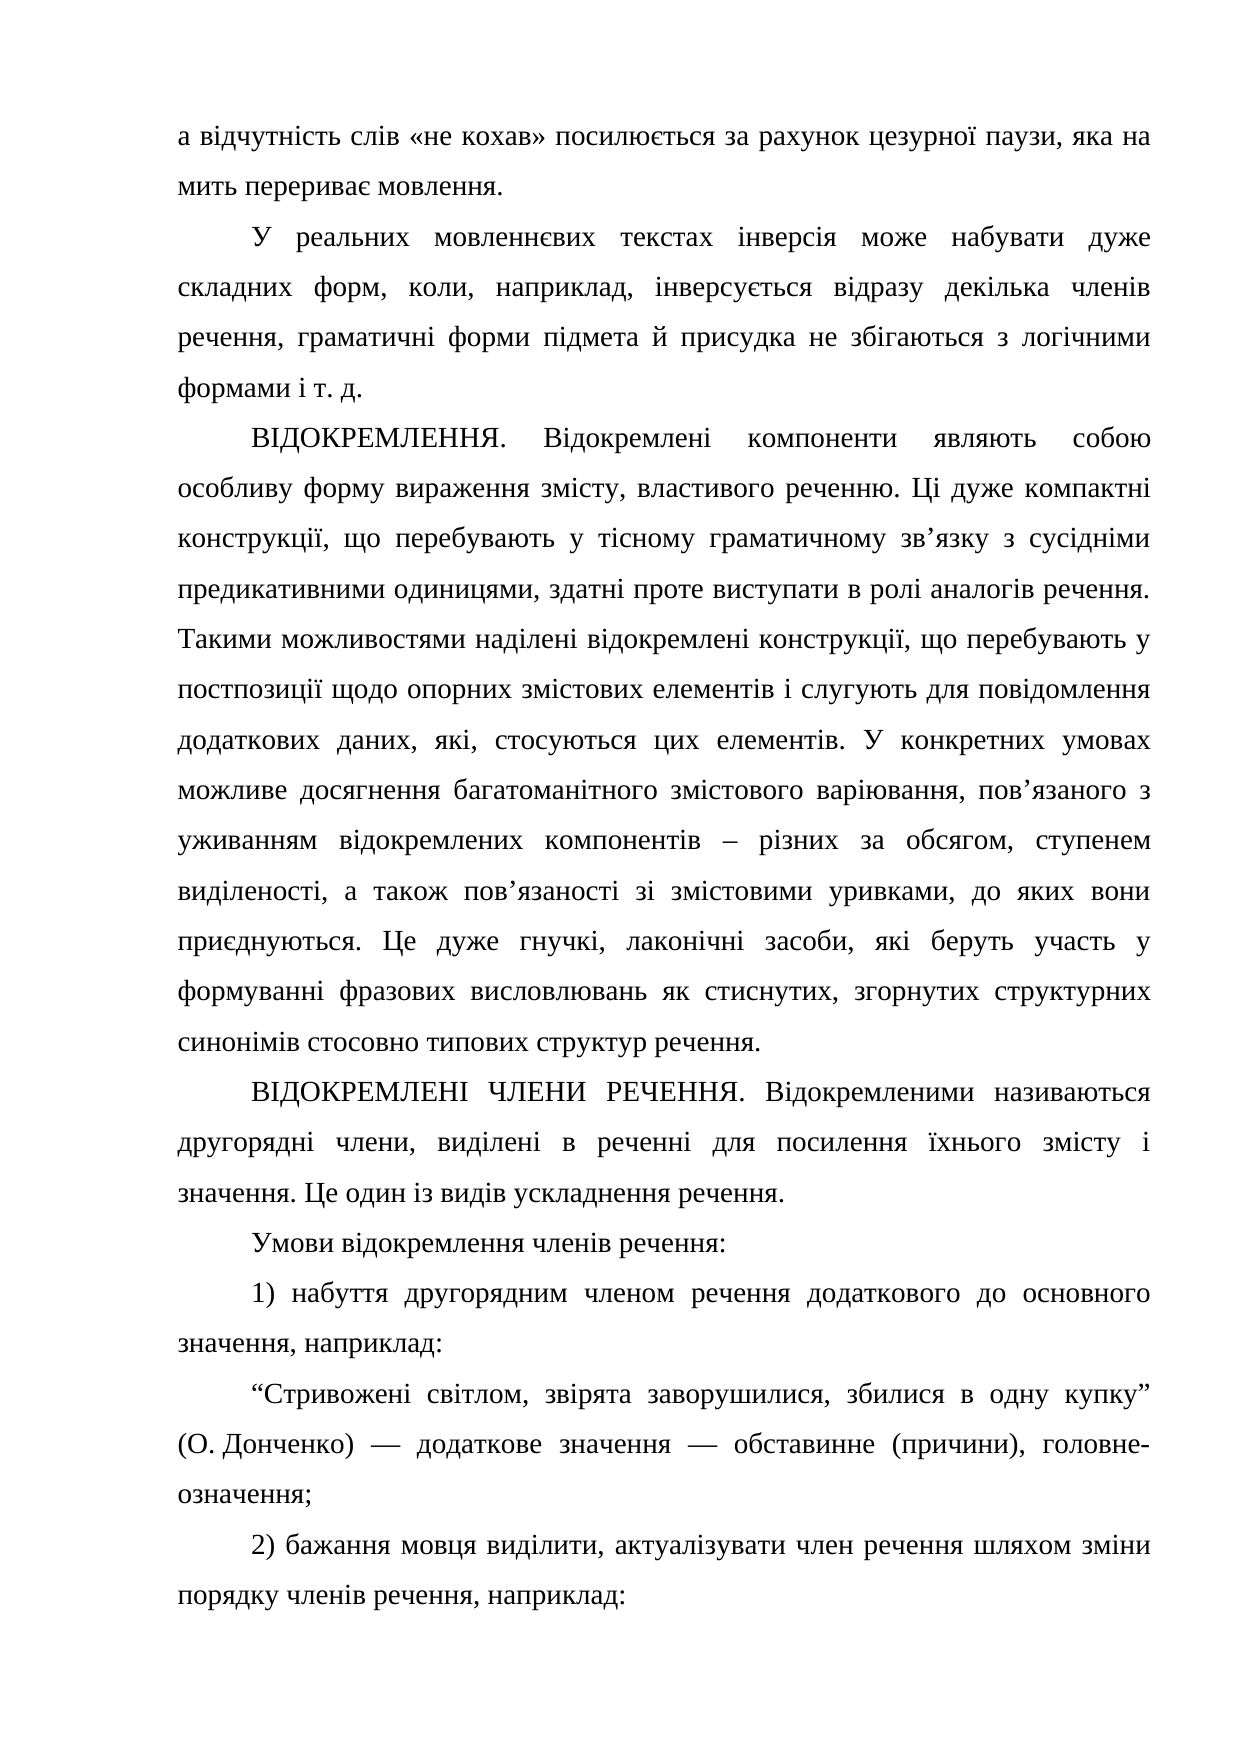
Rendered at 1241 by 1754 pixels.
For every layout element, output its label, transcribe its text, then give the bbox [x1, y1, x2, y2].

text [177, 118, 1152, 202]
text 2) бажання мовця виділити, актуалізувати член речення шляхом зміни порядку членів речення, наприклад: [177, 1527, 1152, 1611]
text Умови відокремлення членів речення: [177, 1225, 1152, 1258]
text 1) набуття другорядним членом речення додаткового до основного значення, наприклад: [177, 1275, 1152, 1359]
text “Стривожені світлом, звірята заворушилися, збилися в одну купку” (О. Донченко) — додаткове значення — обставинне (причини), головне-означення; [177, 1376, 1152, 1510]
text ВІДОКРЕМЛЕНІ ЧЛЕНИ РЕЧЕННЯ. Відокремленими називаються другорядні члени, виділені в реченні для посилення їхнього змісту і значення. Це один із видів ускладнення речення. [177, 1074, 1152, 1208]
text ВІДОКРЕМЛЕННЯ. Відокремлені компоненти являють собою особливу форму вираження змісту, властивого реченню. Ці дуже компактні конструкції, що перебувають у тісному граматичному зв’язку з сусідніми предикативними одиницями, здатні проте виступати в ролі аналогів речення. Такими можливостями наділені відокремлені конструкції, що перебувають у постпозиції щодо опорних змістових елементів і слугують для повідомлення додаткових даних, які, стосуються цих елементів. У конкретних умовах можливе досягнення багатоманітного змістового варіювання, пов’язаного з уживанням відокремлених компонентів – різних за обсягом, ступенем виділеності, а також пов’язаності зі змістовими уривками, до яких вони приєднуються. Це дуже гнучкі, лаконічні засоби, які беруть участь у формуванні фразових висловлювань як стиснутих, згорнутих структурних синонімів стосовно типових структур речення. [177, 420, 1152, 1057]
text У реальних мовленнєвих текстах інверсія може набувати дуже складних форм, коли, наприклад, інверсується відразу декілька членів речення, граматичні форми підмета й присудка не збігаються з логічними формами і т. д. [177, 219, 1152, 403]
